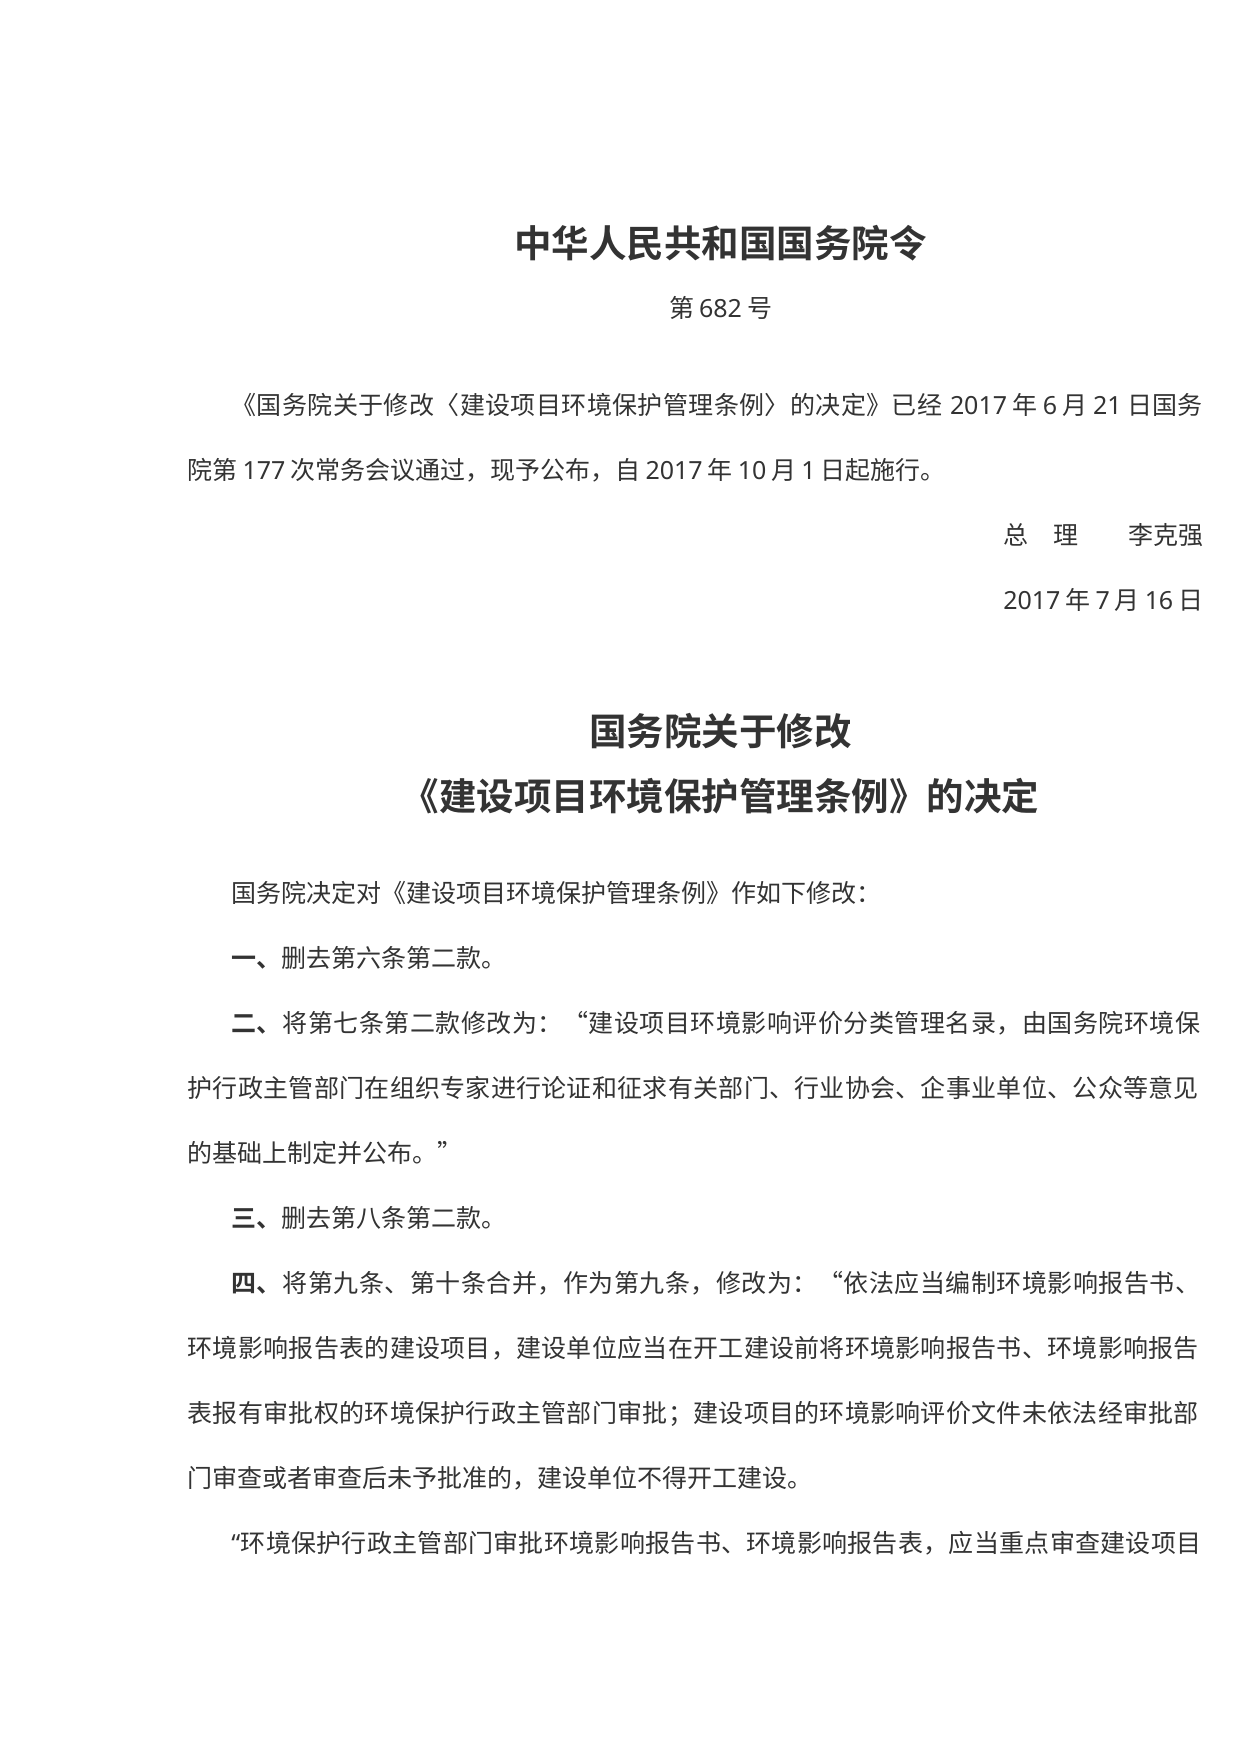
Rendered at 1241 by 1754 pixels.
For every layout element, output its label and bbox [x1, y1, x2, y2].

table_header [188, 209, 1203, 1574]
